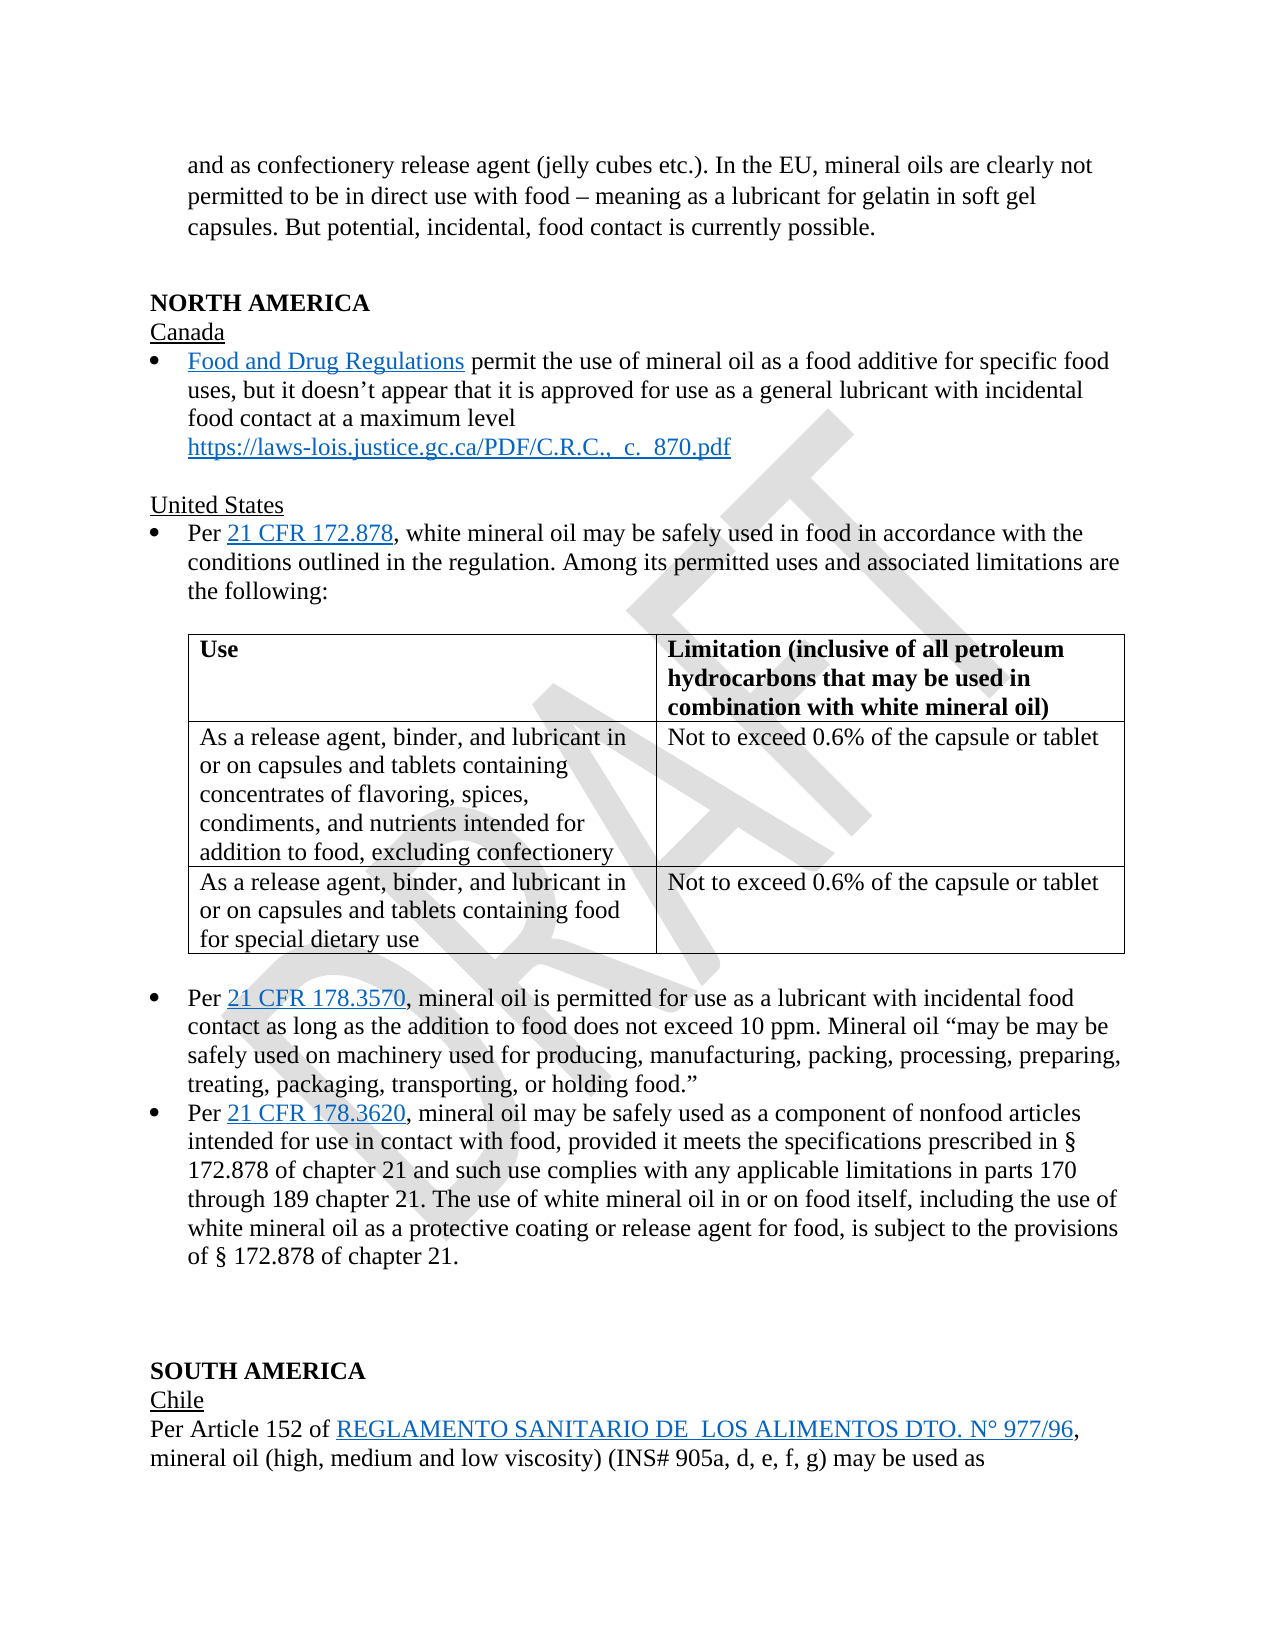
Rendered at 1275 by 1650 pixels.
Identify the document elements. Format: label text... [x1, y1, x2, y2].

table_cell As a release agent, binder, and lubricant in or on capsules and tablets containing food for special dietary use [189, 867, 656, 953]
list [150, 150, 1125, 241]
table_header Limitation (inclusive of all petroleum hydrocarbons that may be used in combination with white mineral oil) [657, 635, 1124, 721]
table_cell Not to exceed 0.6% of the capsule or tablet [657, 867, 1124, 953]
text Chile [150, 1385, 1125, 1414]
list Per 21 CFR 178.3620, mineral oil may be safely used as a component of nonfood articles intended for use in contact with food, provided it meets the specifications prescribed in § 172.878 of chapter 21 and such use complies with any applicable limitations in parts 170 through 189 chapter 21. The use of white mineral oil in or on food itself, including the use of white mineral oil as a protective coating or release agent for food, is subject to the provisions of § 172.878 of chapter 21. [150, 1098, 1125, 1270]
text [150, 1414, 1125, 1471]
text SOUTH AMERICA [150, 1356, 1125, 1385]
list Per 21 CFR 172.878, white mineral oil may be safely used in food in accordance with the conditions outlined in the regulation. Among its permitted uses and associated limitations are the following: [150, 518, 1125, 605]
text United States [150, 490, 1125, 518]
text Canada [150, 317, 1125, 346]
text NORTH AMERICA [150, 288, 1125, 317]
list Per 21 CFR 178.3570, mineral oil is permitted for use as a lubricant with incidental food contact as long as the addition to food does not exceed 10 ppm. Mineral oil “may be may be safely used on machinery used for producing, manufacturing, packing, processing, preparing, treating, packaging, transporting, or holding food.” [150, 983, 1125, 1098]
table_cell As a release agent, binder, and lubricant in or on capsules and tablets containing concentrates of flavoring, spices, condiments, and nutrients intended for addition to food, excluding confectionery [189, 722, 656, 866]
list Food and Drug Regulations permit the use of mineral oil as a food additive for specific food uses, but it doesn’t appear that it is approved for use as a general lubricant with incidental food contact at a maximum level https://laws-lois.justice.gc.ca/PDF/C.R.C.,_c._870.pdf [150, 346, 1125, 461]
table_cell Not to exceed 0.6% of the capsule or tablet [657, 722, 1124, 866]
table_header Use [189, 635, 656, 721]
